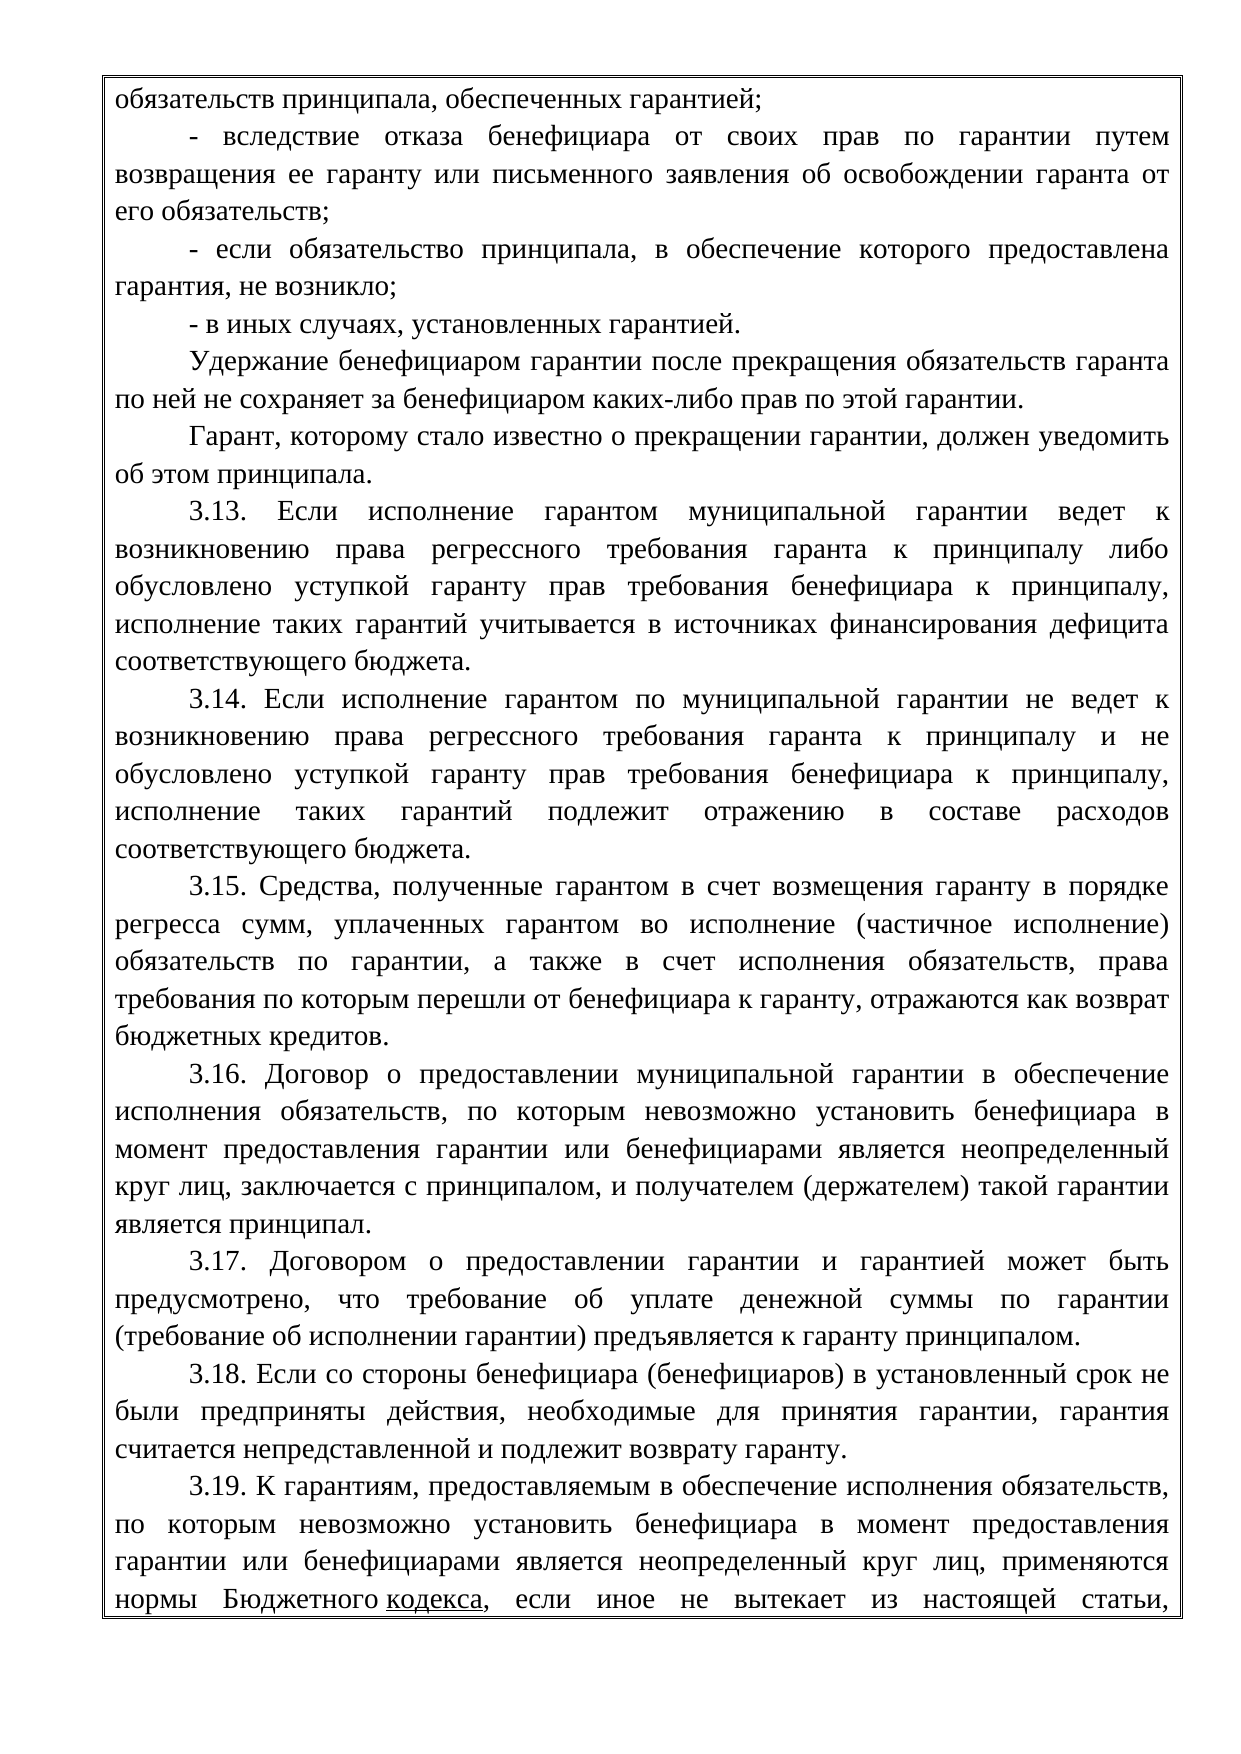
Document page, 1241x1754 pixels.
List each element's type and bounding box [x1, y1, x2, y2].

table_header [105, 78, 1180, 1616]
